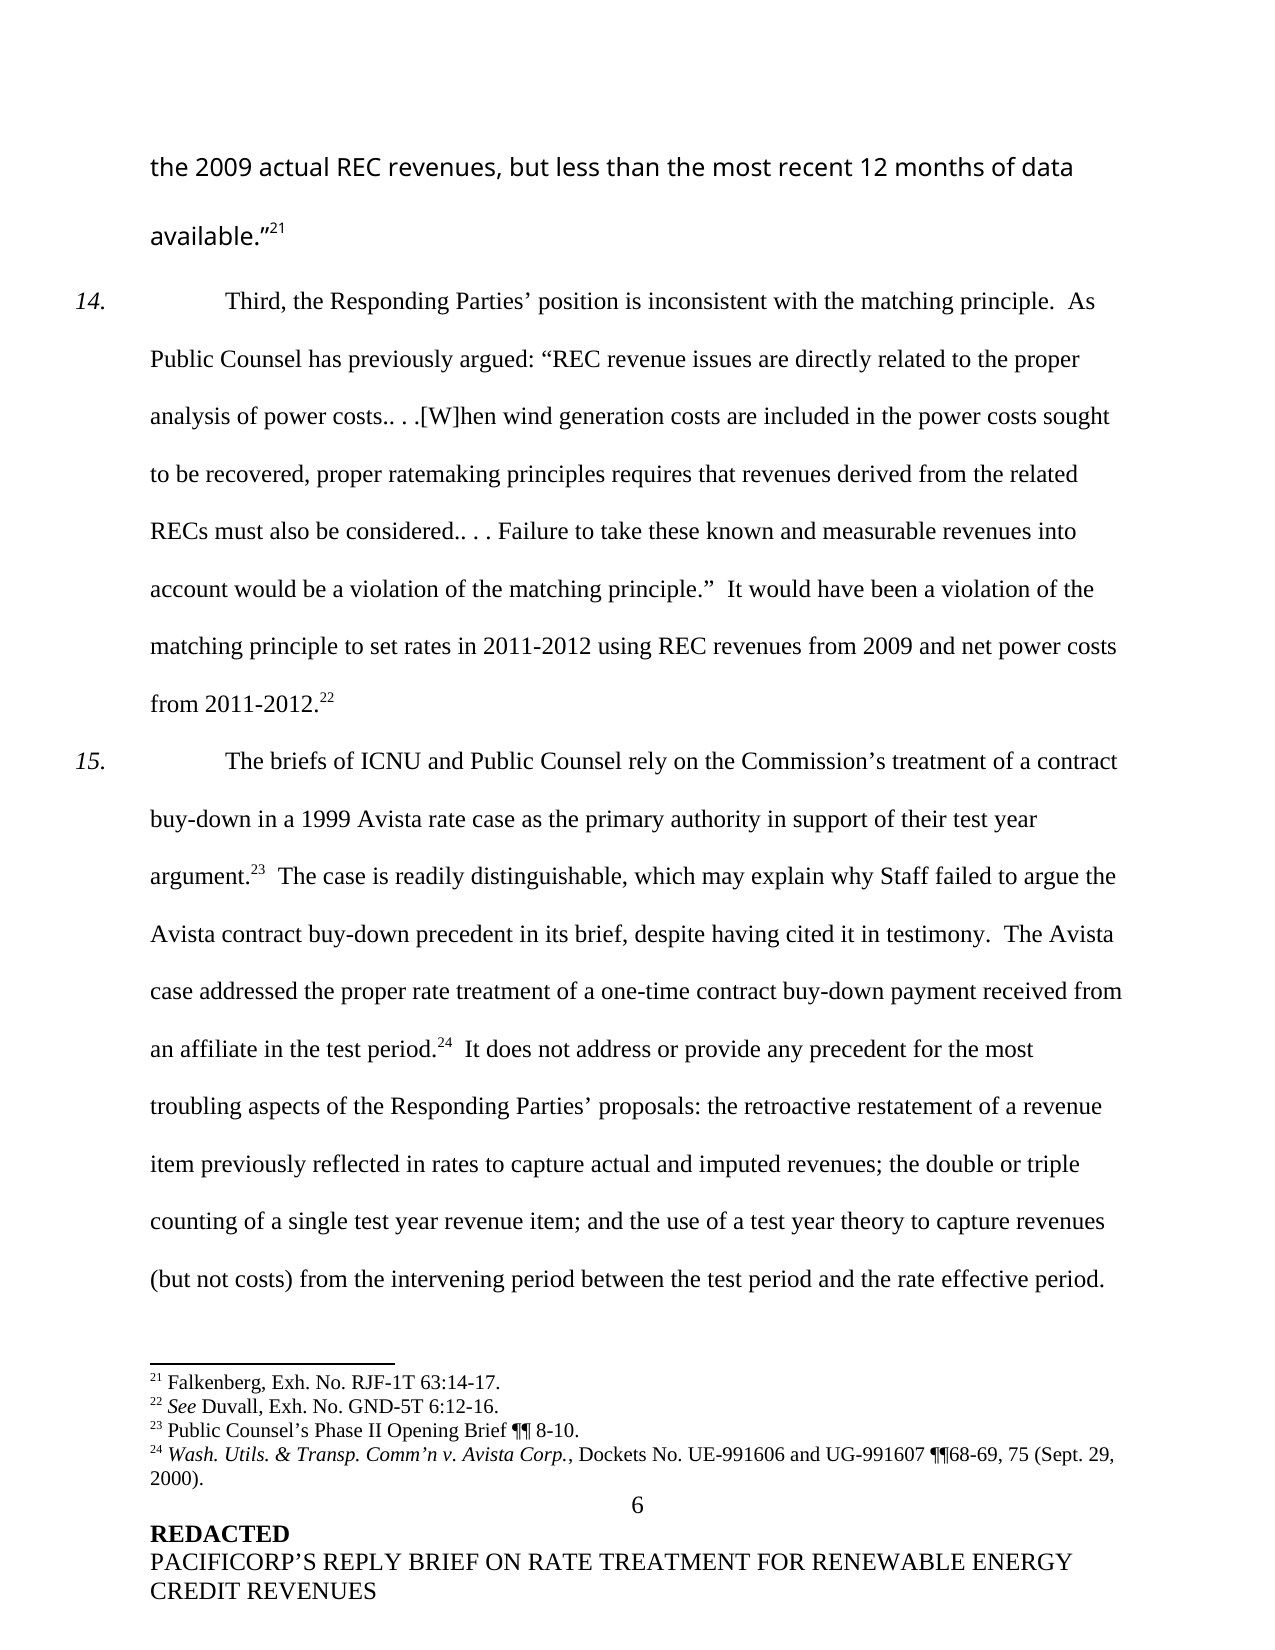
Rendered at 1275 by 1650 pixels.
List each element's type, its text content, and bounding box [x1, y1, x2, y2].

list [75, 150, 1125, 252]
list The briefs of ICNU and Public Counsel rely on the Commission’s treatment of a contract buy-down in a 1999 Avista rate case as the primary authority in support of their test year argument. The case is readily distinguishable, which may explain why Staff failed to argue the Avista contract buy-down precedent in its brief, despite having cited it in testimony. The Avista case addressed the proper rate treatment of a one-time contract buy-down payment received from an affiliate in the test period. It does not address or provide any precedent for the most troubling aspects of the Responding Parties’ proposals: the retroactive restatement of a revenue item previously reflected in rates to capture actual and imputed revenues; the double or triple counting of a single test year revenue item; and the use of a test year theory to capture revenues (but not costs) from the intervening period between the test period and the rate effective period. [75, 746, 1125, 1292]
list Third, the Responding Parties’ position is inconsistent with the matching principle. As Public Counsel has previously argued: “REC revenue issues are directly related to the proper analysis of power costs.. . .[W]hen wind generation costs are included in the power costs sought to be recovered, proper ratemaking principles requires that revenues derived from the related RECs must also be considered.. . . Failure to take these known and measurable revenues into account would be a violation of the matching principle.” It would have been a violation of the matching principle to set rates in 2011-2012 using REC revenues from 2009 and net power costs from 2011-2012. [75, 286, 1125, 717]
